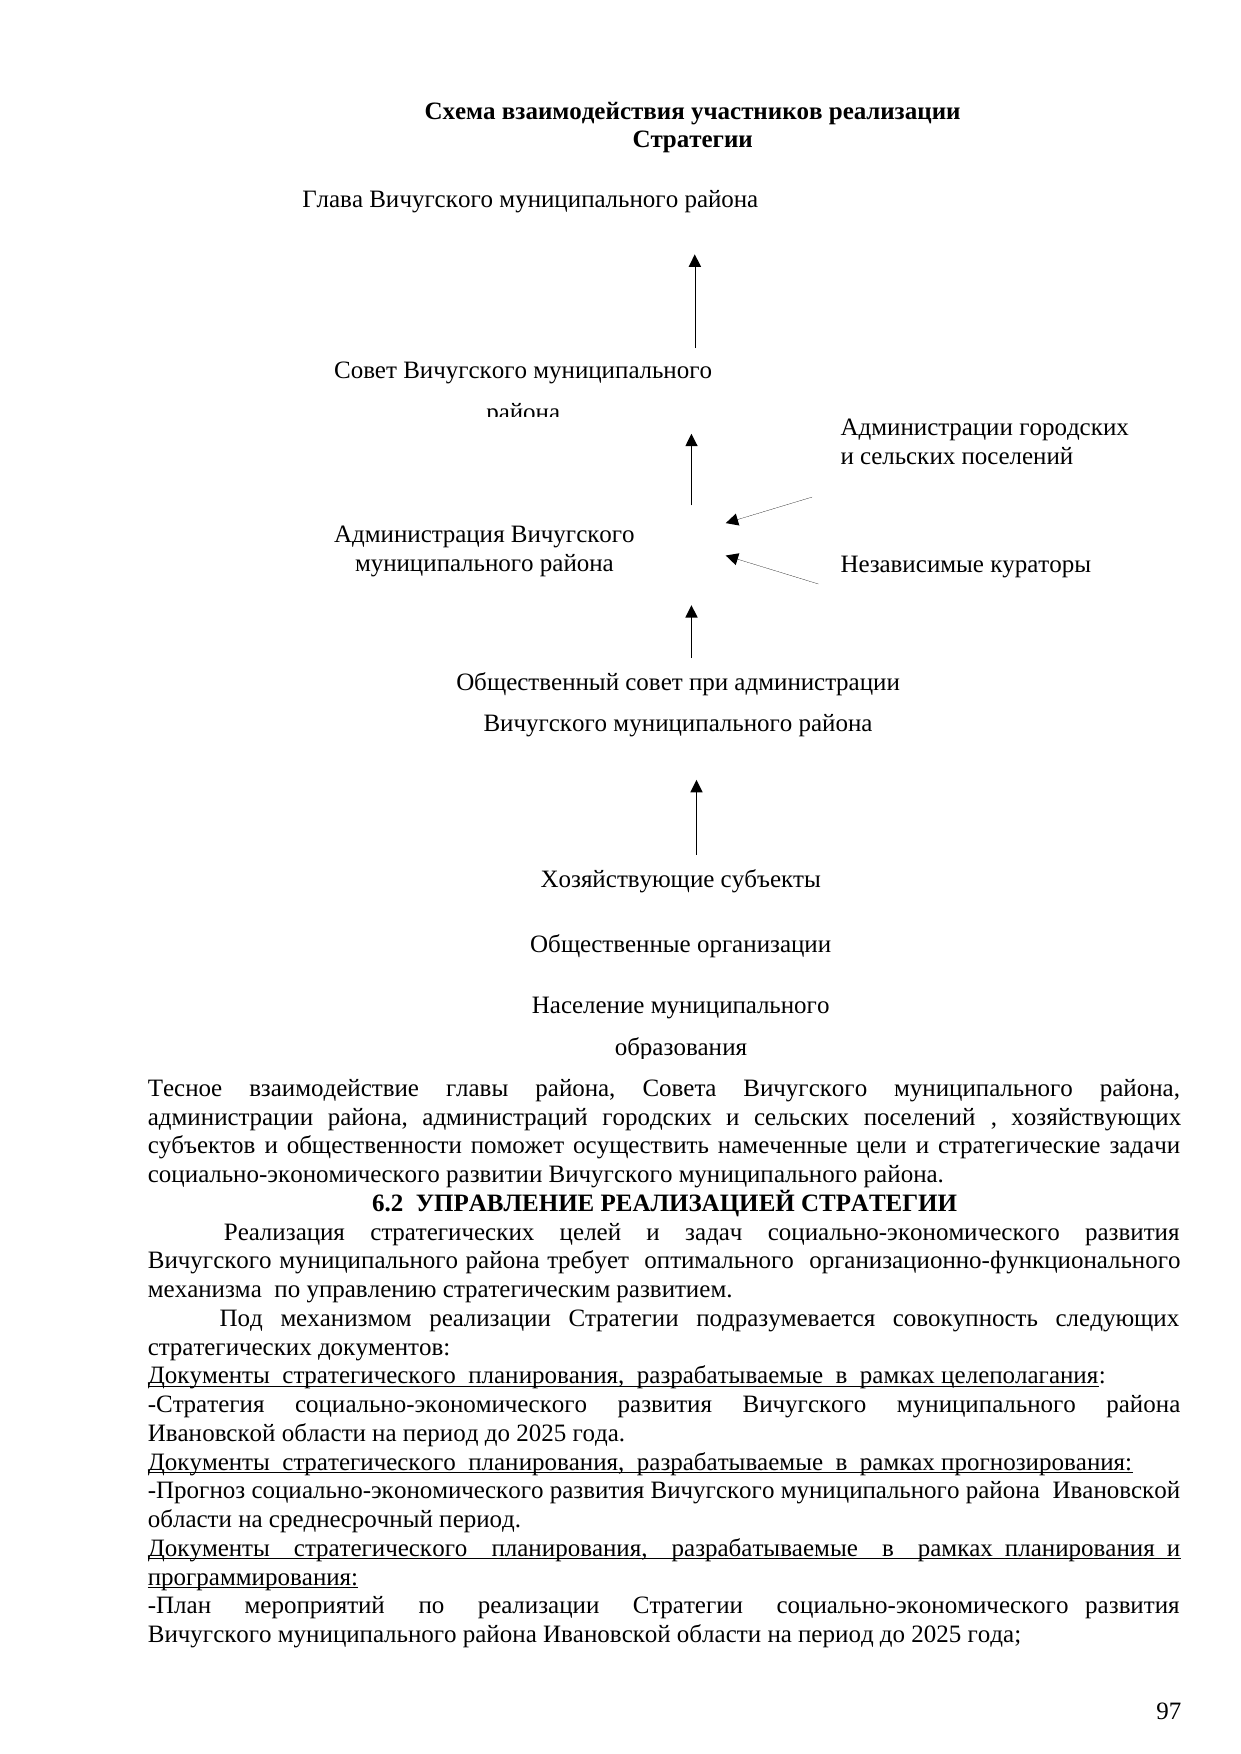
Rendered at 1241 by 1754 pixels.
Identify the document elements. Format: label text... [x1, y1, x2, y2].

text -Прогноз социально-экономического развития Вичугского муниципального района Ивановской области на среднесрочный период. [148, 1476, 1181, 1533]
text Схема взаимодействия участников реализации [148, 96, 1181, 124]
text Реализация стратегических целей и задач социально-экономического развития Вичугского муниципального района требует оптимального организационно-функционального механизма по управлению стратегическим развитием. [148, 1217, 1181, 1303]
text Под механизмом реализации Стратегии подразумевается совокупность следующих стратегических документов: [148, 1303, 1181, 1361]
text Стратегии [148, 124, 1181, 153]
text 6.2 УПРАВЛЕНИЕ РЕАЛИЗАЦИЕЙ СТРАТЕГИИ [148, 1188, 1181, 1217]
text Документы стратегического планирования, разрабатываемые в рамках прогнозирования: [148, 1447, 1181, 1476]
text Документы стратегического планирования, разрабатываемые в рамках планирования и программирования: [148, 1533, 1181, 1558]
text -План мероприятий по реализации Стратегии социально-экономического развития Вичугского муниципального района Ивановской области на период до 2025 года; [148, 1591, 1181, 1648]
text Документы стратегического планирования, разрабатываемые в рамках планирования и программирования: [148, 1559, 1181, 1591]
text Документы стратегического планирования, разрабатываемые в рамках целеполагания: [148, 1361, 1181, 1389]
text -Стратегия социально-экономического развития Вичугского муниципального района Ивановской области на период до 2025 года. [148, 1389, 1181, 1447]
text Тесное взаимодействие главы района, Совета Вичугского муниципального района, администрации района, администраций городских и сельских поселений , хозяйствующих субъектов и общественности поможет осуществить намеченные цели и стратегические задачи социально-экономического развитии Вичугского муниципального района. [148, 1073, 1181, 1188]
